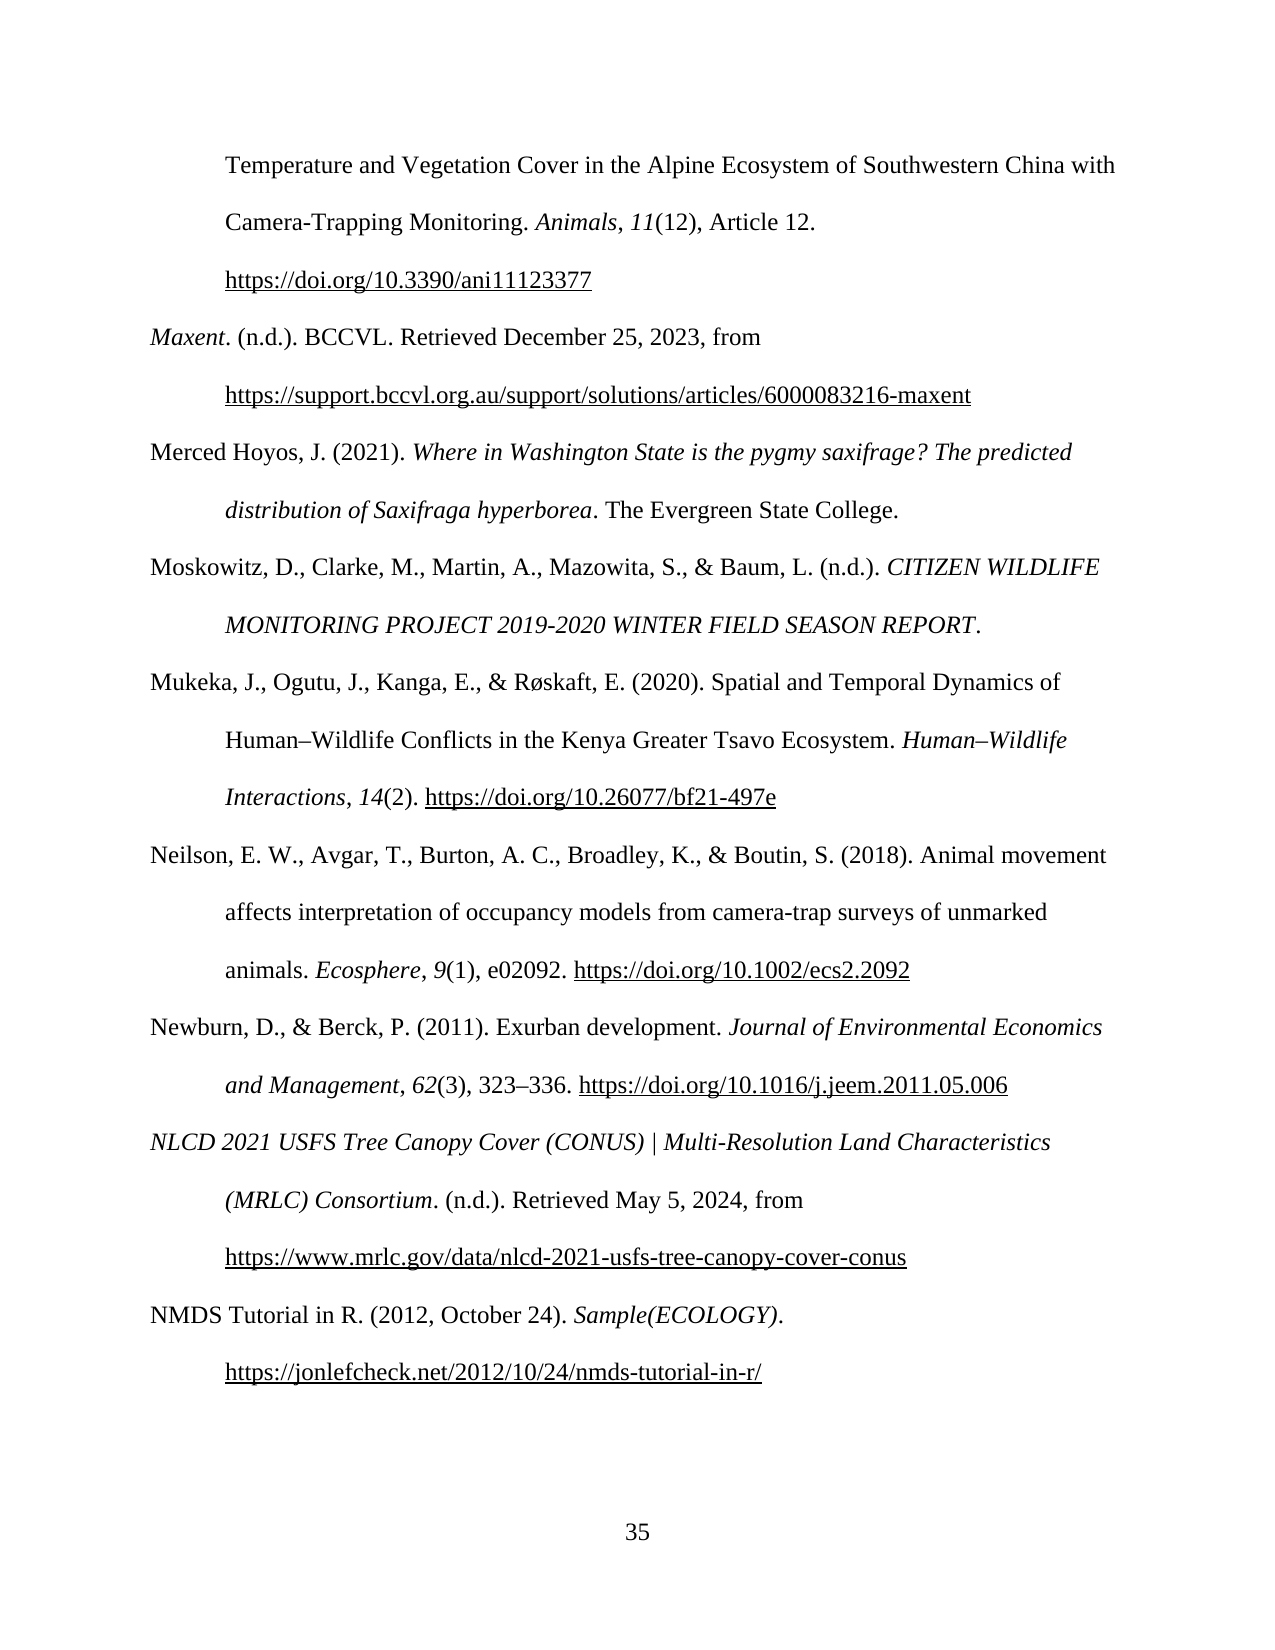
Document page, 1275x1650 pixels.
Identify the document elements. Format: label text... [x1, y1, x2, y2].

text Maxent. (n.d.). BCCVL. Retrieved December 25, 2023, from https://support.bccvl.org.au/support/solutions/articles/6000083216-maxent [150, 322, 1125, 409]
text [150, 150, 1125, 294]
text Mukeka, J., Ogutu, J., Kanga, E., & Røskaft, E. (2020). Spatial and Temporal Dynamics of Human–Wildlife Conflicts in the Kenya Greater Tsavo Ecosystem. Human–Wildlife Interactions, 14(2). https://doi.org/10.26077/bf21-497e [150, 667, 1125, 811]
text NMDS Tutorial in R. (2012, October 24). Sample(ECOLOGY). https://jonlefcheck.net/2012/10/24/nmds-tutorial-in-r/ [150, 1300, 1125, 1386]
text Newburn, D., & Berck, P. (2011). Exurban development. Journal of Environmental Economics and Management, 62(3), 323–336. https://doi.org/10.1016/j.jeem.2011.05.006 [150, 1012, 1125, 1099]
text Merced Hoyos, J. (2021). Where in Washington State is the pygmy saxifrage? The predicted distribution of Saxifraga hyperborea. The Evergreen State College. [150, 437, 1125, 524]
text NLCD 2021 USFS Tree Canopy Cover (CONUS) | Multi-Resolution Land Characteristics (MRLC) Consortium. (n.d.). Retrieved May 5, 2024, from https://www.mrlc.gov/data/nlcd-2021-usfs-tree-canopy-cover-conus [150, 1127, 1125, 1271]
text Moskowitz, D., Clarke, M., Martin, A., Mazowita, S., & Baum, L. (n.d.). CITIZEN WILDLIFE MONITORING PROJECT 2019-2020 WINTER FIELD SEASON REPORT. [150, 552, 1125, 639]
text Neilson, E. W., Avgar, T., Burton, A. C., Broadley, K., & Boutin, S. (2018). Animal movement affects interpretation of occupancy models from camera-trap surveys of unmarked animals. Ecosphere, 9(1), e02092. https://doi.org/10.1002/ecs2.2092 [150, 840, 1125, 984]
